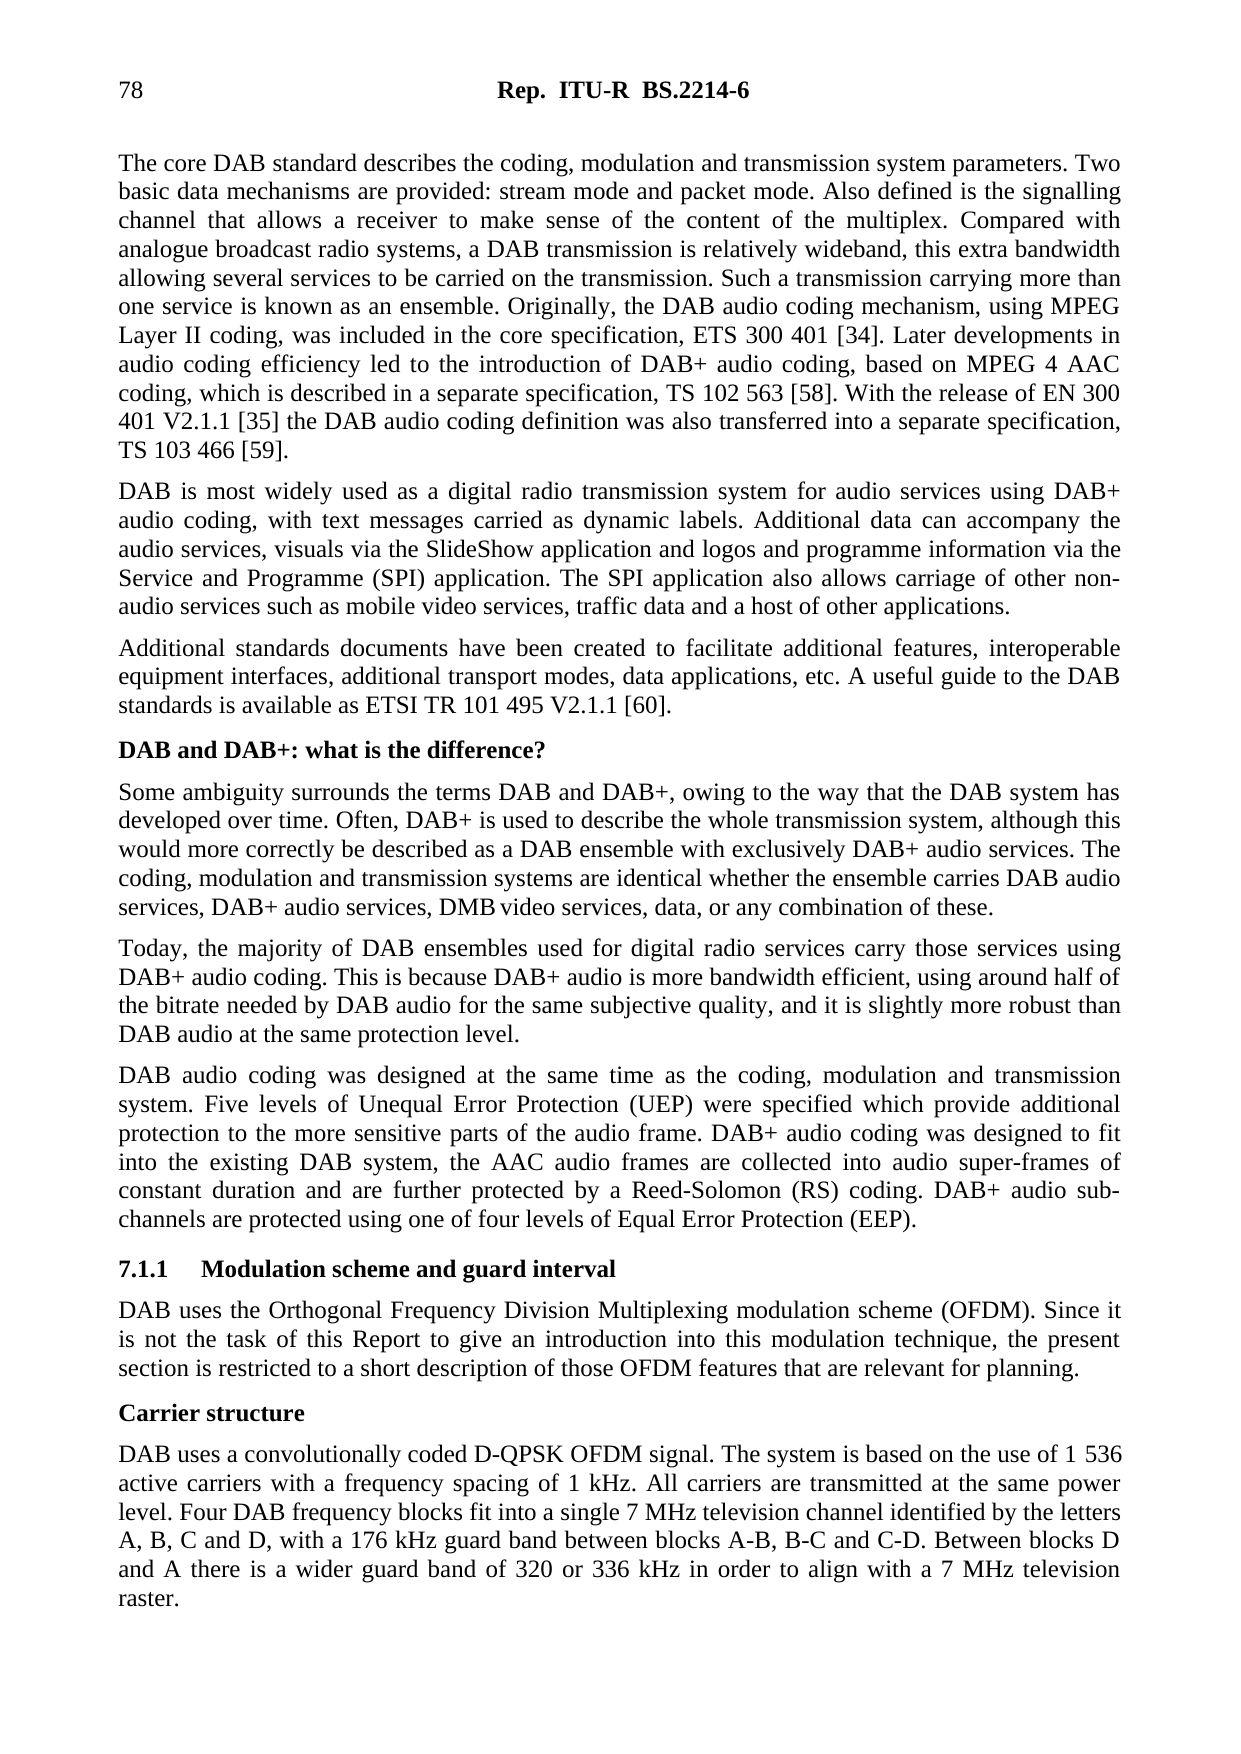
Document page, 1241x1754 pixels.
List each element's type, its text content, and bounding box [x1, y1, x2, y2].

subtitle Carrier structure [118, 1398, 1122, 1427]
subtitle 7.1.1 Modulation scheme and guard interval [118, 1254, 1122, 1283]
text DAB audio coding was designed at the same time as the coding, modulation and transmission system. Five levels of Unequal Error Protection (UEP) were specified which provide additional protection to the more sensitive parts of the audio frame. DAB+ audio coding was designed to fit into the existing DAB system, the AAC audio frames are collected into audio super-frames of constant duration and are further protected by a Reed-Solomon (RS) coding. DAB+ audio sub-channels are protected using one of four levels of Equal Error Protection (EEP). [118, 1061, 1122, 1233]
text The core DAB standard describes the coding, modulation and transmission system parameters. Two basic data mechanisms are provided: stream mode and packet mode. Also defined is the signalling channel that allows a receiver to make sense of the content of the multiplex. Compared with analogue broadcast radio systems, a DAB transmission is relatively wideband, this extra bandwidth allowing several services to be carried on the transmission. Such a transmission carrying more than one service is known as an ensemble. Originally, the DAB audio coding mechanism, using MPEG Layer II coding, was included in the core specification, ETS 300 401 [34]. Later developments in audio coding efficiency led to the introduction of DAB+ audio coding, based on MPEG 4 AAC coding, which is described in a separate specification, TS 102 563 [58]. With the release of EN 300 401 V2.1.1 [35] the DAB audio coding definition was also transferred into a separate specification, TS 103 466 [59]. [118, 148, 1122, 464]
text Today, the majority of DAB ensembles used for digital radio services carry those services using DAB+ audio coding. This is because DAB+ audio is more bandwidth efficient, using around half of the bitrate needed by DAB audio for the same subjective quality, and it is slightly more robust than DAB audio at the same protection level. [118, 933, 1122, 1048]
text DAB is most widely used as a digital radio transmission system for audio services using DAB+ audio coding, with text messages carried as dynamic labels. Additional data can accompany the audio services, visuals via the SlideShow application and logos and programme information via the Service and Programme (SPI) application. The SPI application also allows carriage of other non-audio services such as mobile video services, traffic data and a host of other applications. [118, 476, 1122, 620]
subtitle DAB and DAB+: what is the difference? [118, 736, 1122, 764]
text DAB uses a convolutionally coded D-QPSK OFDM signal. The system is based on the use of 1 536 active carriers with a frequency spacing of 1 kHz. All carriers are transmitted at the same power level. Four DAB frequency blocks fit into a single 7 MHz television channel identified by the letters A, B, C and D, with a 176 kHz guard band between blocks A-B, B-C and C-D. Between blocks D and A there is a wider guard band of 320 or 336 kHz in order to align with a 7 MHz television raster. [118, 1439, 1122, 1612]
text Additional standards documents have been created to facilitate additional features, interoperable equipment interfaces, additional transport modes, data applications, etc. A useful guide to the DAB standards is available as ETSI TR 101 495 V2.1.1 [60]. [118, 633, 1122, 719]
text DAB uses the Orthogonal Frequency Division Multiplexing modulation scheme (OFDM). Since it is not the task of this Report to give an introduction into this modulation technique, the present section is restricted to a short description of those OFDM features that are relevant for planning. [118, 1295, 1122, 1381]
text Some ambiguity surrounds the terms DAB and DAB+, owing to the way that the DAB system has developed over time. Often, DAB+ is used to describe the whole transmission system, although this would more correctly be described as a DAB ensemble with exclusively DAB+ audio services. The coding, modulation and transmission systems are identical whether the ensemble carries DAB audio services, DAB+ audio services, DMB video services, data, or any combination of these. [118, 777, 1122, 921]
